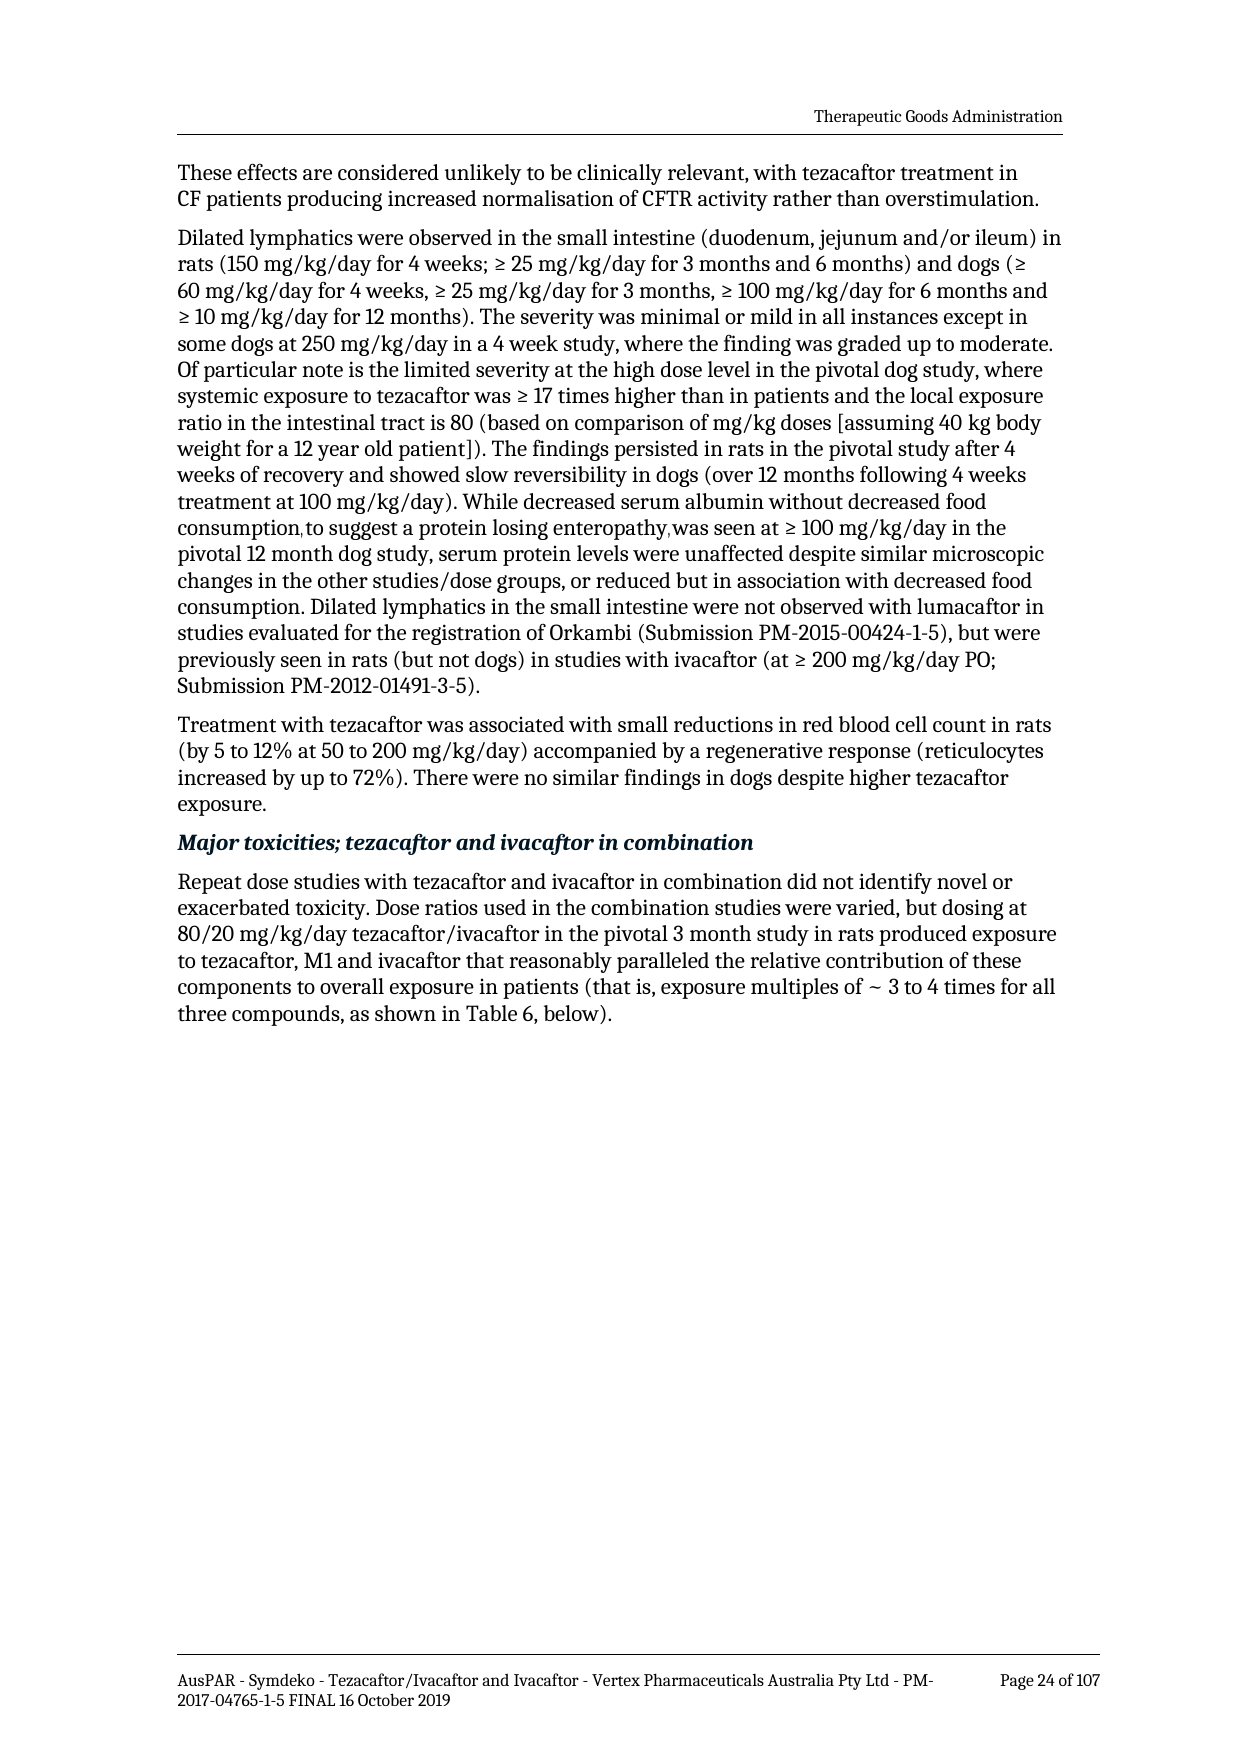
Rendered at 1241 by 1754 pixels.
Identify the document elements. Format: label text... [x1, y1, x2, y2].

subtitle Major toxicities; tezacaftor and ivacaftor in combination [177, 830, 1063, 856]
text Repeat dose studies with tezacaftor and ivacaftor in combination did not identify novel or exacerbated toxicity. Dose ratios used in the combination studies were varied, but dosing at 80/20 mg/kg/day tezacaftor/ivacaftor in the pivotal 3 month study in rats produced exposure to tezacaftor, M1 and ivacaftor that reasonably paralleled the relative contribution of these components to overall exposure in patients (that is, exposure multiples of ~ 3 to 4 times for all three compounds, as shown in Table 6, below). [177, 868, 1063, 1027]
text Dilated lymphatics were observed in the small intestine (duodenum, jejunum and/or ileum) in rats (150 mg/kg/day for 4 weeks; ≥ 25 mg/kg/day for 3 months and 6 months) and dogs (≥ 60 mg/kg/day for 4 weeks, ≥ 25 mg/kg/day for 3 months, ≥ 100 mg/kg/day for 6 months and ≥ 10 mg/kg/day for 12 months). The severity was minimal or mild in all instances except in some dogs at 250 mg/kg/day in a 4 week study, where the finding was graded up to moderate. Of particular note is the limited severity at the high dose level in the pivotal dog study, where systemic exposure to tezacaftor was ≥ 17 times higher than in patients and the local exposure ratio in the intestinal tract is 80 (based on comparison of mg/kg doses [assuming 40 kg body weight for a 12 year old patient]). The findings persisted in rats in the pivotal study after 4 weeks of recovery and showed slow reversibility in dogs (over 12 months following 4 weeks treatment at 100 mg/kg/day). While decreased serum albumin without decreased food consumption, to suggest a protein losing enteropathy, was seen at ≥ 100 mg/kg/day in the pivotal 12 month dog study, serum protein levels were unaffected despite similar microscopic changes in the other studies/dose groups, or reduced but in association with decreased food consumption. Dilated lymphatics in the small intestine were not observed with lumacaftor in studies evaluated for the registration of Orkambi (Submission PM-2015-00424-1-5), but were previously seen in rats (but not dogs) in studies with ivacaftor (at ≥ 200 mg/kg/day PO; Submission PM-2012-01491-3-5). [177, 225, 1063, 699]
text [177, 160, 1063, 212]
text Treatment with tezacaftor was associated with small reductions in red blood cell count in rats (by 5 to 12% at 50 to 200 mg/kg/day) accompanied by a regenerative response (reticulocytes increased by up to 72%). There were no similar findings in dogs despite higher tezacaftor exposure. [177, 712, 1063, 817]
